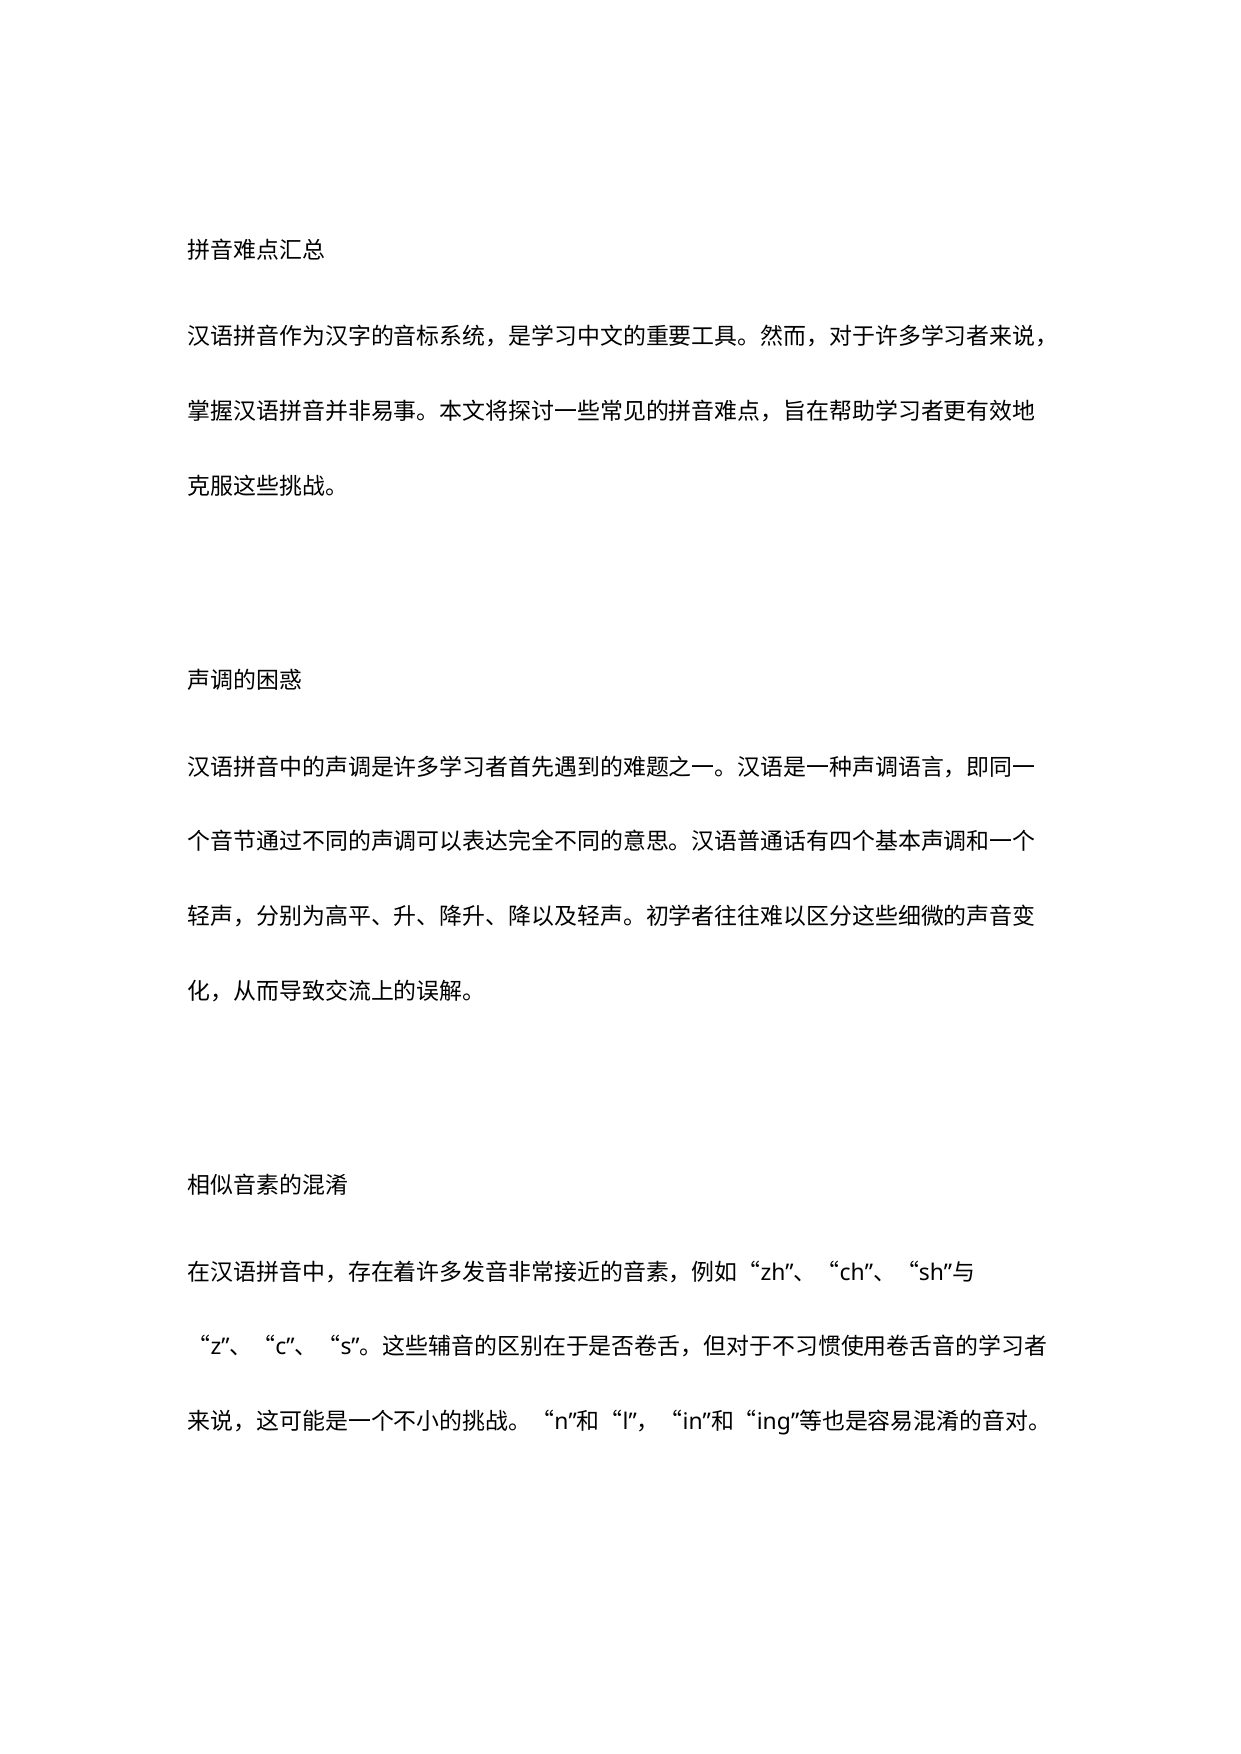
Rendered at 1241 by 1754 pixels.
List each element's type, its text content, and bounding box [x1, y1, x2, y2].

text 拼音难点汇总 [187, 216, 1053, 281]
text 相似音素的混淆 [187, 1151, 1053, 1216]
text 声调的困惑 [187, 646, 1053, 711]
text 汉语拼音中的声调是许多学习者首先遇到的难题之一。汉语是一种声调语言，即同一个音节通过不同的声调可以表达完全不同的意思。汉语普通话有四个基本声调和一个轻声，分别为高平、升、降升、降以及轻声。初学者往往难以区分这些细微的声音变化，从而导致交流上的误解。 [187, 733, 1053, 1022]
text 汉语拼音作为汉字的音标系统，是学习中文的重要工具。然而，对于许多学习者来说，掌握汉语拼音并非易事。本文将探讨一些常见的拼音难点，旨在帮助学习者更有效地克服这些挑战。 [187, 302, 1053, 517]
text 在汉语拼音中，存在着许多发音非常接近的音素，例如“zh”、“ch”、“sh”与“z”、“c”、“s”。这些辅音的区别在于是否卷舌，但对于不习惯使用卷舌音的学习者来说，这可能是一个不小的挑战。“n”和“l”，“in”和“ing”等也是容易混淆的音对。 [187, 1237, 1053, 1452]
